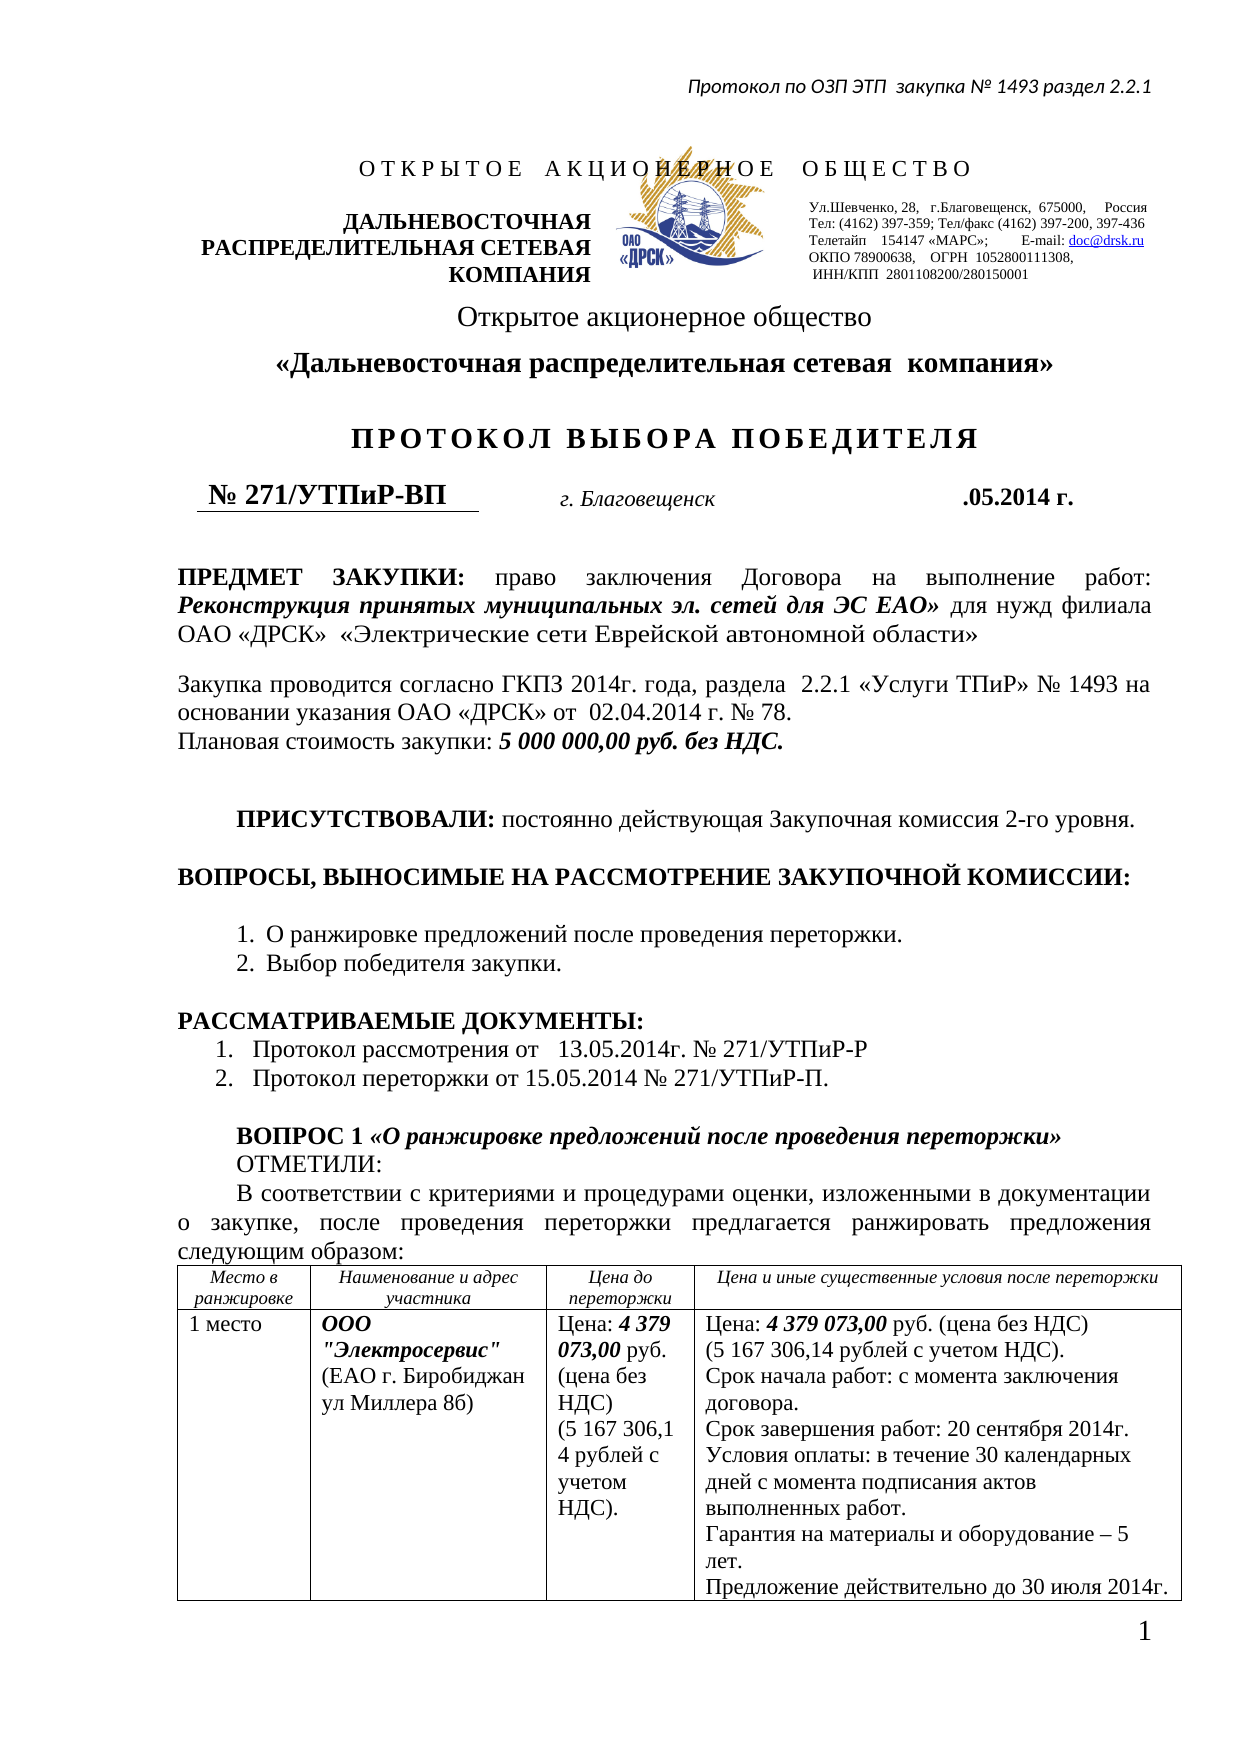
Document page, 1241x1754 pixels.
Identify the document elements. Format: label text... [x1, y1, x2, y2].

text ПРИСУТСТВОВАЛИ: постоянно действующая Закупочная комиссия 2-го уровня. [177, 804, 1152, 833]
text РАССМАТРИВАЕМЫЕ ДОКУМЕНТЫ: [177, 1006, 1152, 1034]
table_header № 271/УТПиР-ВП [197, 478, 479, 511]
text ВОПРОС 1 «О ранжировке предложений после проведения переторжки» [177, 1121, 1152, 1149]
list О ранжировке предложений после проведения переторжки. [177, 919, 1152, 948]
table_header ДАЛЬНЕВОСТОЧНАЯ РАСПРЕДЕЛИТЕЛЬНАЯ СЕТЕВАЯ КОМПАНИЯ [166, 182, 602, 287]
table_cell ООО "Электросервис" (ЕАО г. Биробиджан ул Миллера 8б) [311, 1310, 546, 1599]
table_header Цена до переторжки [547, 1266, 694, 1309]
text Закупка проводится согласно ГКПЗ 2014г. года, раздела 2.2.1 «Услуги ТПиР» № 1493 на основании указания ОАО «ДРСК» от 02.04.2014 г. № 78. [177, 669, 1152, 726]
table_header Место в ранжировке [178, 1266, 310, 1309]
text Открытое акционерное общество [177, 299, 1152, 333]
list Протокол переторжки от 15.05.2014 № 271/УТПиР-П. [215, 1063, 1152, 1092]
table_cell Цена: 4 379 073,00 руб. (цена без НДС) (5 167 306,14 рублей с учетом НДС). Срок начала работ: с момента заключения договора. Срок завершения работ: 20 сентября 2014г. Условия оплаты: в течение 30 календарных дней с момента подписания актов выполненных работ. Гарантия на материалы и оборудование – 5 лет. Предложение действительно до 30 июля 2014г. [695, 1310, 1181, 1599]
text Плановая стоимость закупки: 5 000 000,00 руб. без НДС. [177, 726, 1152, 755]
table_header Наименование и адрес участника [311, 1266, 546, 1309]
text ВОПРОСЫ, ВЫНОСИМЫЕ НА РАССМОТРЕНИЕ ЗАКУПОЧНОЙ КОМИССИИ: [177, 862, 1152, 891]
text ПРОТОКОЛ ВЫБОРА ПОБЕДИТЕЛЯ [177, 421, 1152, 454]
table_header Цена и иные существенные условия после переторжки [695, 1266, 1181, 1309]
text ОТМЕТИЛИ: [177, 1149, 1152, 1178]
text «Дальневосточная распределительная сетевая компания» [177, 346, 1152, 379]
text ПРЕДМЕТ ЗАКУПКИ: право заключения Договора на выполнение работ: Реконструкция принятых муниципальных эл. сетей для ЭС ЕАО» для нужд филиала ОАО «ДРСК» «Электрические сети Еврейской автономной области» [177, 562, 1152, 648]
list Протокол рассмотрения от 13.05.2014г. № 271/УТПиР-Р [215, 1034, 1152, 1063]
text О Т К Р Ы Т О Е А К Ц И О Н Е Р Н О Е О Б Щ Е С Т В О [177, 127, 1152, 182]
list Выбор победителя закупки. [177, 948, 1152, 977]
text В соответствии с критериями и процедурами оценки, изложенными в документации о закупке, после проведения переторжки предлагается ранжировать предложения следующим образом: [177, 1178, 1152, 1264]
table_header .05.2014 г. [798, 478, 1132, 511]
table_cell 1 место [178, 1310, 310, 1599]
table_header Ул.Шевченко, 28, г.Благовещенск, 675000, Россия Тел: (4162) 397-359; Тел/факс (4162) 397-200, 397-436 Телетайп 154147 «МАРС»; E-mail: doc@drsk.ru ОКПО 78900638, ОГРН 1052800111308, ИНН/КПП 2801108200/280150001 [738, 182, 1181, 287]
table_cell Цена: 4 379 073,00 руб. (цена без НДС) (5 167 306,14 рублей с учетом НДС). [547, 1310, 694, 1599]
table_header [602, 182, 738, 287]
table_header г. Благовещенск [479, 478, 798, 511]
